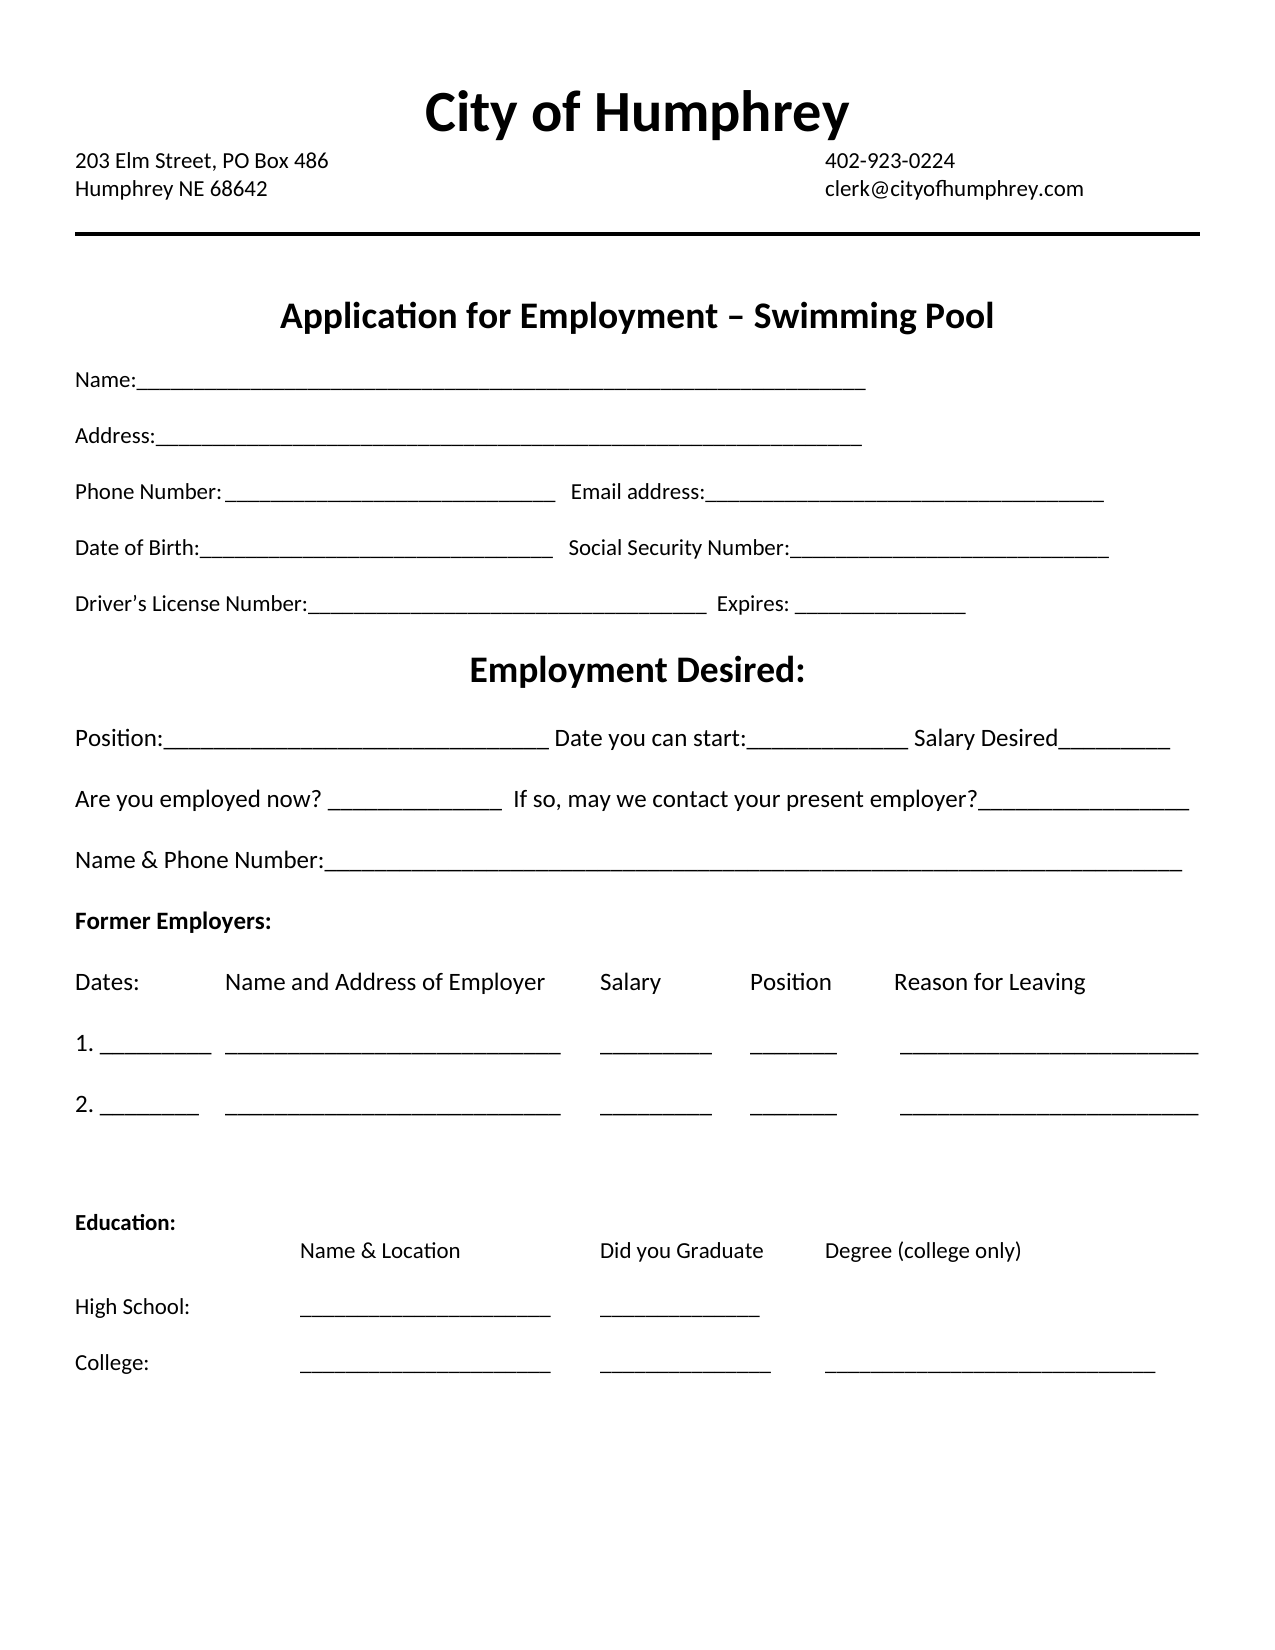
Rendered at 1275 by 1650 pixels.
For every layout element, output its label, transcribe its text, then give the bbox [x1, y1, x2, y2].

text Address:______________________________________________________________ [75, 421, 1200, 449]
text Employment Desired: [75, 646, 1200, 691]
text Name & Phone Number:_____________________________________________________________________ [75, 844, 1200, 874]
text Position:_______________________________ Date you can start:_____________ Salary Desired_________ [75, 722, 1200, 752]
text Dates: Name and Address of Employer Salary Position Reason for Leaving [75, 966, 1200, 997]
text Education: [75, 1208, 1200, 1236]
text 203 Elm Street, PO Box 486 402-923-0224 [75, 146, 1200, 174]
text 1. _________ ___________________________ _________ _______ ________________________ [75, 1027, 1200, 1058]
text Are you employed now? ______________ If so, may we contact your present employer?_________________ [75, 783, 1200, 813]
text Former Employers: [75, 905, 1200, 936]
text Application for Employment – Swimming Pool [75, 292, 1200, 337]
text High School: ______________________ ______________ [75, 1292, 1200, 1320]
text Name:________________________________________________________________ [75, 365, 1200, 393]
text Name & Location Did you Graduate Degree (college only) [225, 1236, 1200, 1264]
text City of Humphrey [75, 75, 1200, 146]
text Driver’s License Number:___________________________________ Expires: _______________ [75, 589, 1200, 618]
text College: ______________________ _______________ _____________________________ [75, 1348, 1200, 1376]
text Date of Birth:_______________________________ Social Security Number:____________________________ [75, 533, 1200, 562]
text Humphrey NE 68642 clerk@cityofhumphrey.com [75, 174, 1200, 202]
text 2. ________ ___________________________ _________ _______ ________________________ [75, 1088, 1200, 1119]
text Phone Number: _____________________________ Email address:___________________________________ [75, 477, 1200, 506]
